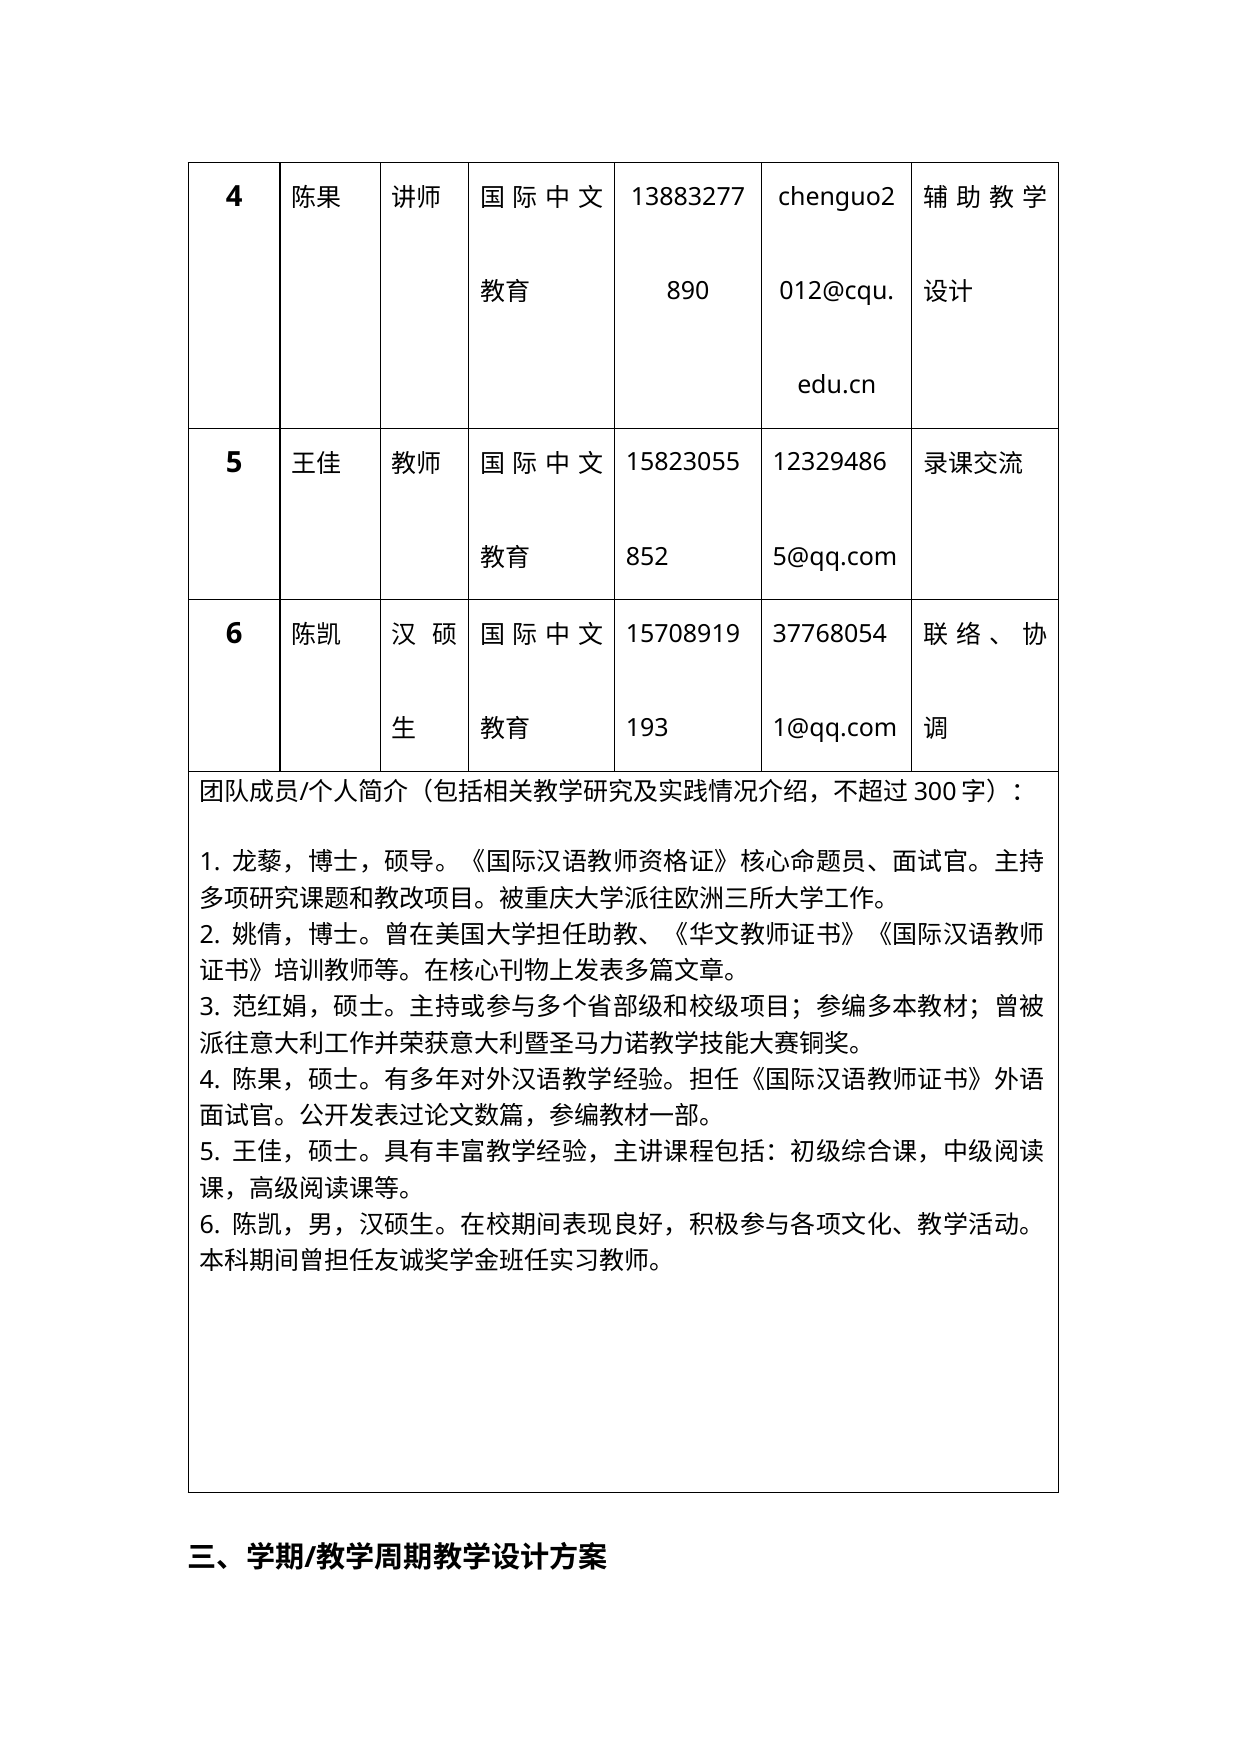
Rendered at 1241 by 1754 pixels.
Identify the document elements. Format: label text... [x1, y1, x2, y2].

table_cell chenguo2012@cqu.edu.cn [762, 163, 911, 428]
table_cell 国际中文教育 [469, 429, 614, 599]
table_cell 377680541@qq.com [762, 600, 911, 771]
table_cell 国际中文教育 [469, 600, 614, 771]
table_cell 15823055852 [615, 429, 761, 599]
table_cell 汉硕生 [381, 600, 468, 771]
table_cell 讲师 [381, 163, 468, 428]
text 三、学期/教学周期教学设计方案 [187, 1522, 1053, 1587]
table_cell 6 [189, 600, 279, 771]
table_cell 陈凯 [281, 600, 380, 771]
table_cell 5 [189, 429, 279, 599]
table_cell 陈果 [281, 163, 380, 428]
table_cell 录课交流 [912, 429, 1058, 599]
table_cell 联络、协调 [912, 600, 1058, 771]
table_cell 4 [189, 163, 279, 428]
table_cell 国际中文教育 [469, 163, 614, 428]
table_cell 教师 [381, 429, 468, 599]
table_cell 15708919193 [615, 600, 761, 771]
table_cell 123294865@qq.com [762, 429, 911, 599]
table_cell 辅助教学设计 [912, 163, 1058, 428]
table_cell 13883277890 [615, 163, 761, 428]
table_cell 王佳 [281, 429, 380, 599]
table_cell 团队成员/个人简介（包括相关教学研究及实践情况介绍，不超过300字）： 龙藜，博士，硕导。《国际汉语教师资格证》核心命题员、面试官。主持多项研究课题和教改项目。被重庆大学派往欧洲三所大学工作。 姚倩，博士。曾在美国大学担任助教、《华文教师证书》《国际汉语教师证书》培训教师等。在核心刊物上发表多篇文章。 范红娟，硕士。主持或参与多个省部级和校级项目；参编多本教材；曾被派往意大利工作并荣获意大利暨圣马力诺教学技能大赛铜奖。 陈果，硕士。有多年对外汉语教学经验。担任《国际汉语教师证书》外语面试官。公开发表过论文数篇，参编教材一部。 王佳，硕士。具有丰富教学经验，主讲课程包括：初级综合课，中级阅读课，高级阅读课等。 陈凯，男，汉硕生。在校期间表现良好，积极参与各项文化、教学活动。本科期间曾担任友诚奖学金班任实习教师。 [189, 772, 1058, 1492]
